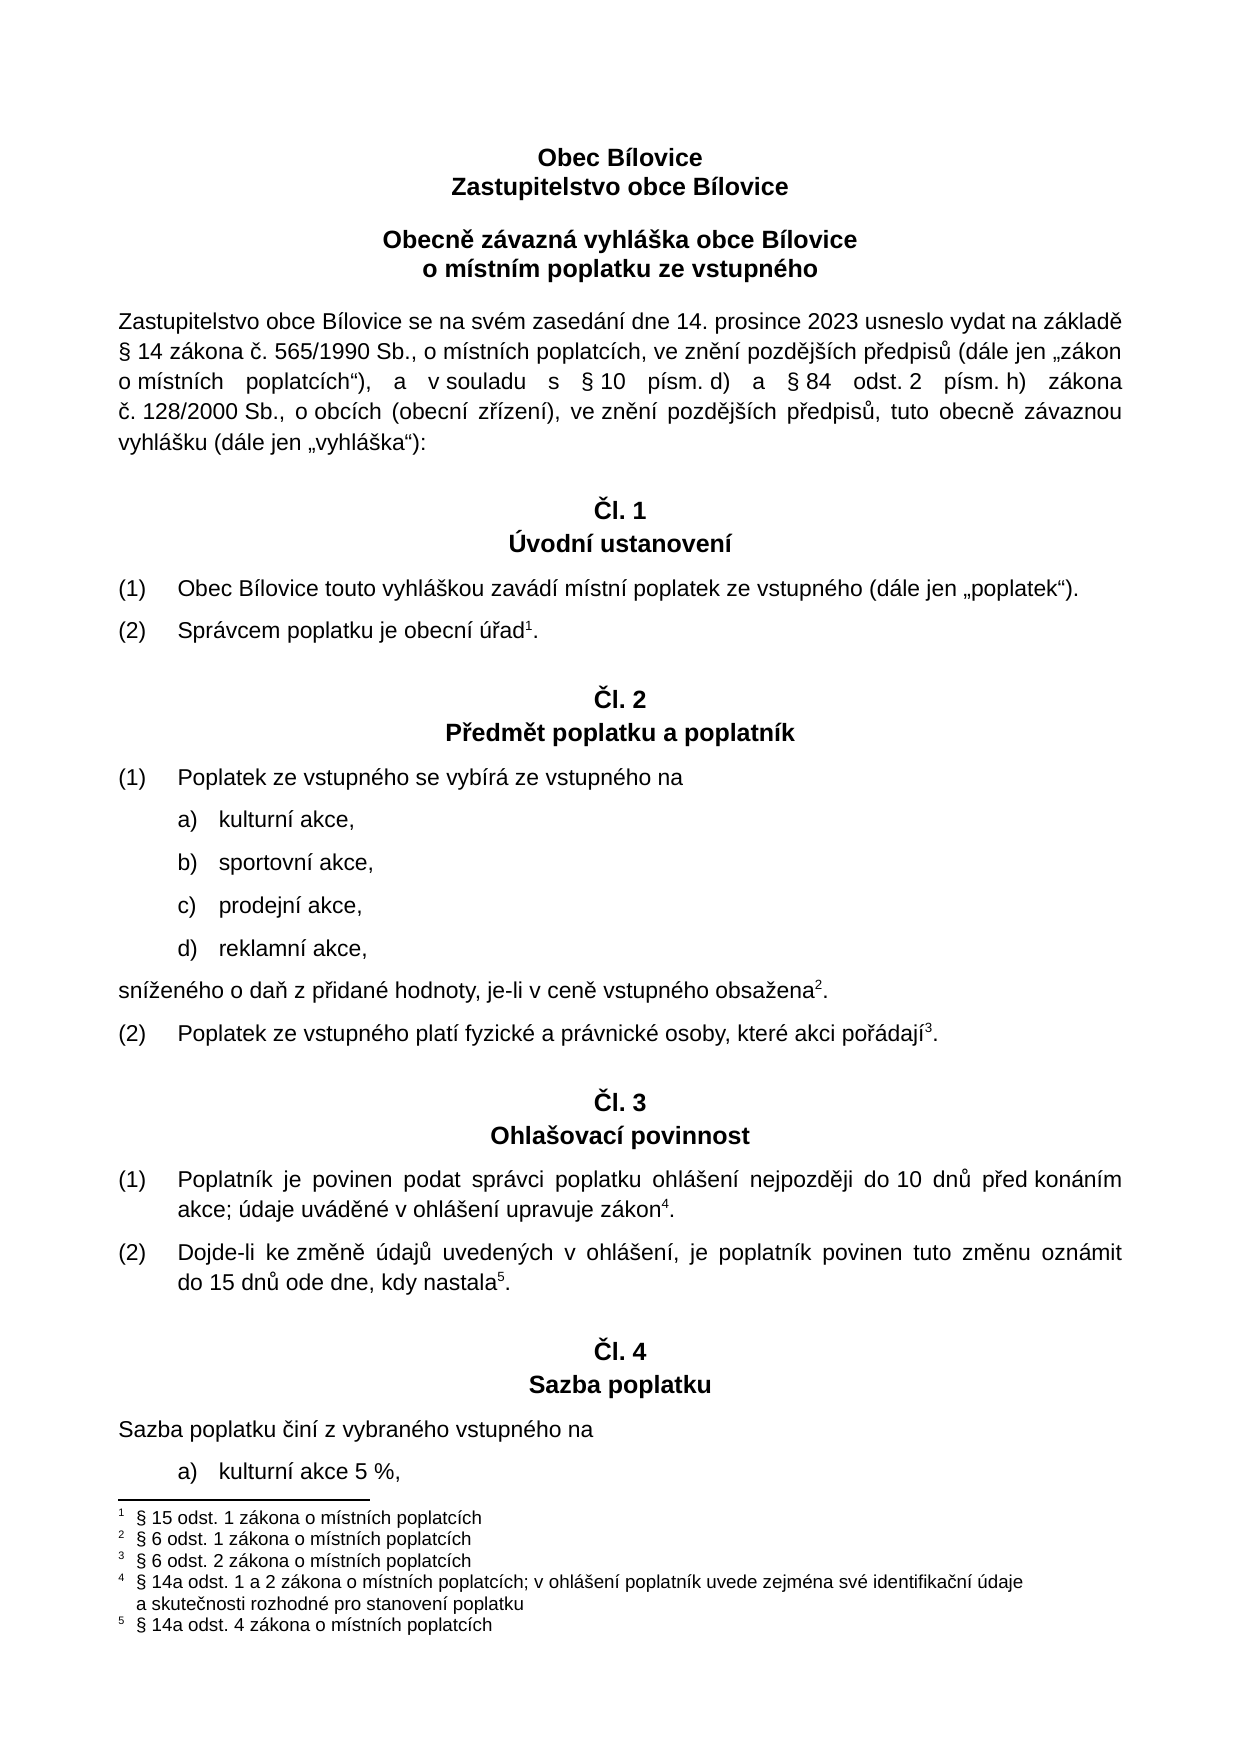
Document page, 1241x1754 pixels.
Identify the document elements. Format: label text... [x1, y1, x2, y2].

subtitle Čl. 4 Sazba poplatku [118, 1337, 1122, 1399]
list Poplatník je povinen podat správci poplatku ohlášení nejpozději do 10 dnů před konáním akce; údaje uváděné v ohlášení upravuje zákon. [118, 1166, 1122, 1223]
list Správcem poplatku je obecní úřad. [118, 617, 1122, 644]
list kulturní akce 5 %, [177, 1458, 1122, 1485]
subtitle Čl. 3 Ohlašovací povinnost [118, 1088, 1122, 1149]
text sníženého o daň z přidané hodnoty, je-li v ceně vstupného obsažena. [118, 977, 1122, 1004]
text Zastupitelstvo obce Bílovice se na svém zasedání dne 14. prosince 2023 usneslo vydat na základě § 14 zákona č. 565/1990 Sb., o místních poplatcích, ve znění pozdějších předpisů (dále jen „zákon o místních poplatcích“), a v souladu s § 10 písm. d) a § 84 odst. 2 písm. h) zákona č. 128/2000 Sb., o obcích (obecní zřízení), ve znění pozdějších předpisů, tuto obecně závaznou vyhlášku (dále jen „vyhláška“): [118, 308, 1122, 455]
list Obec Bílovice touto vyhláškou zavádí místní poplatek ze vstupného (dále jen „poplatek“). [118, 575, 1122, 601]
text Sazba poplatku činí z vybraného vstupného na [118, 1416, 1122, 1442]
list kulturní akce, [177, 806, 1122, 833]
subtitle Čl. 1 Úvodní ustanovení [118, 496, 1122, 558]
list reklamní akce, [177, 934, 1122, 961]
list Dojde-li ke změně údajů uvedených v ohlášení, je poplatník povinen tuto změnu oznámit do 15 dnů ode dne, kdy nastala. [118, 1239, 1122, 1296]
list prodejní akce, [177, 892, 1122, 918]
list sportovní akce, [177, 849, 1122, 876]
subtitle Obecně závazná vyhláška obce Bílovice o místním poplatku ze vstupného [118, 225, 1122, 283]
list Poplatek ze vstupného se vybírá ze vstupného na [118, 764, 1122, 790]
title Obec Bílovice Zastupitelstvo obce Bílovice [118, 143, 1122, 201]
list Poplatek ze vstupného platí fyzické a právnické osoby, které akci pořádají. [118, 1020, 1122, 1046]
subtitle Čl. 2 Předmět poplatku a poplatník [118, 685, 1122, 747]
